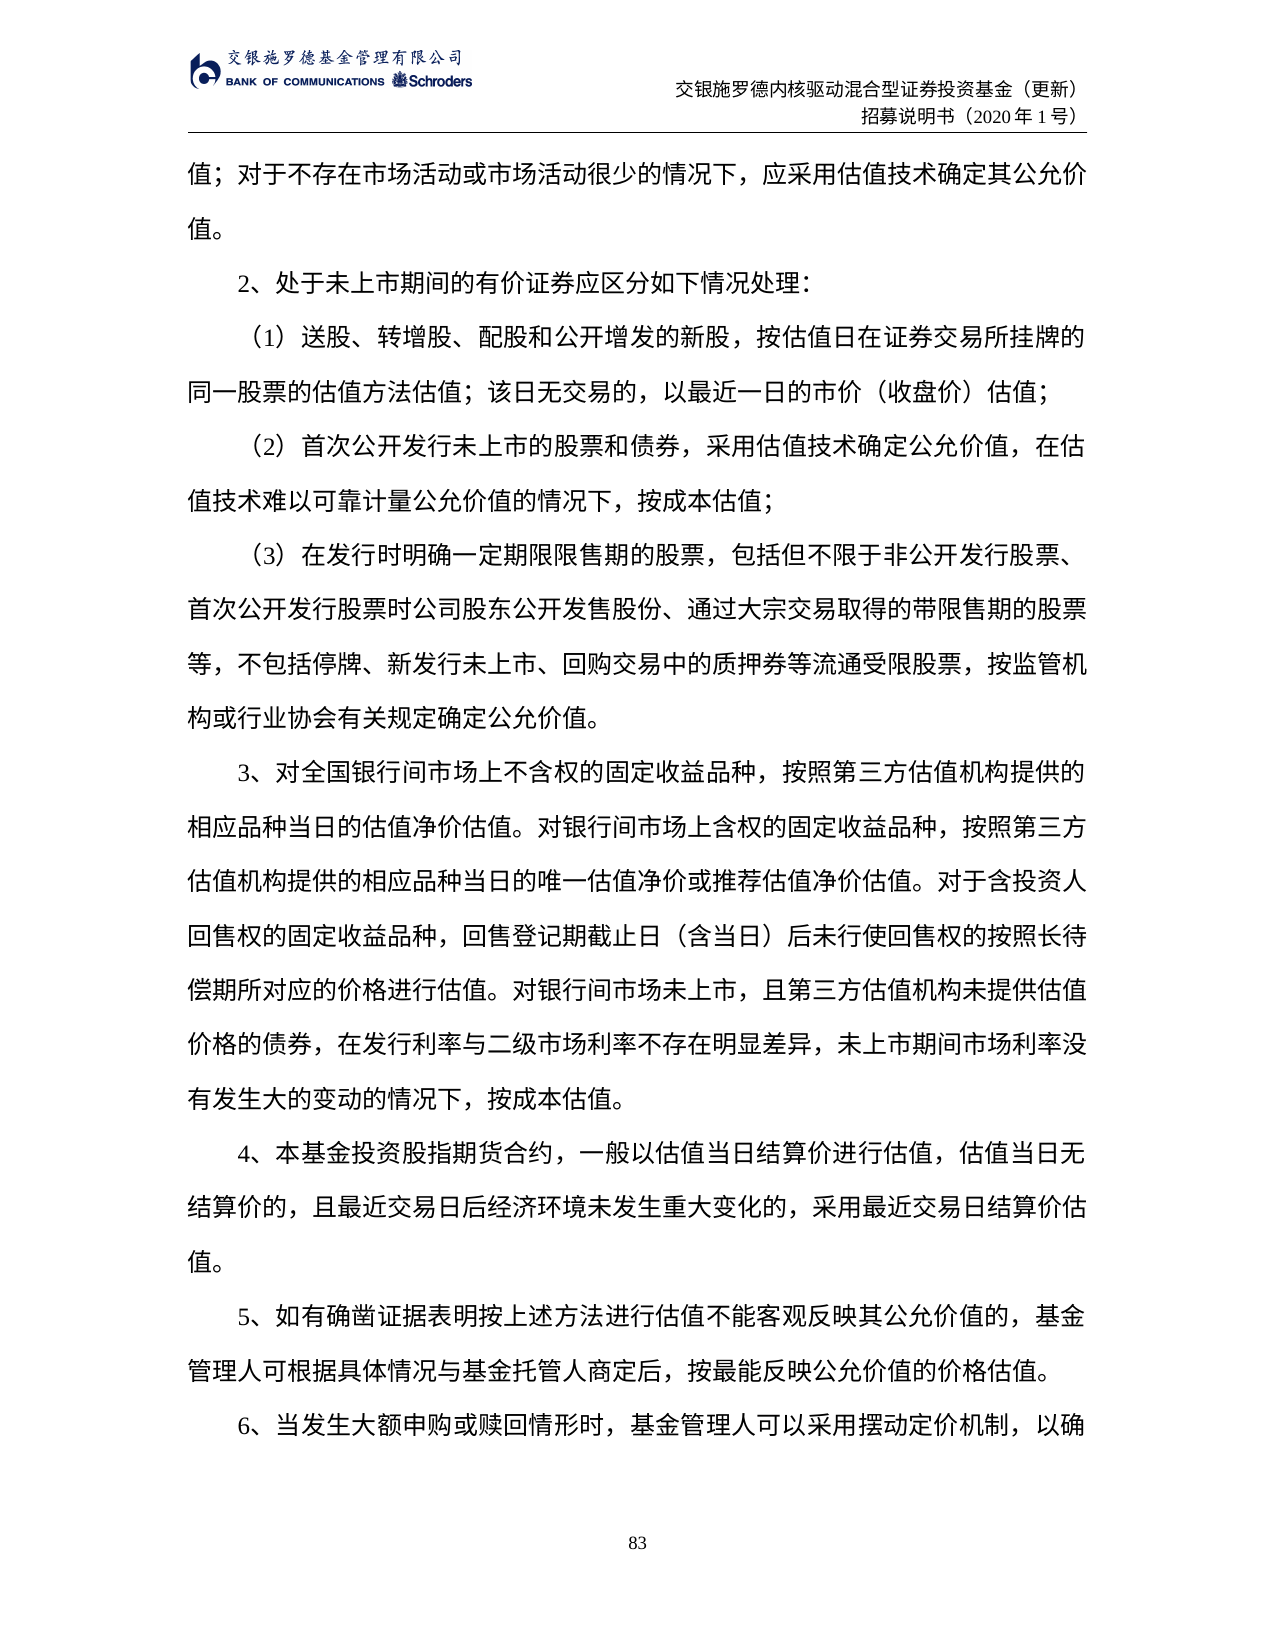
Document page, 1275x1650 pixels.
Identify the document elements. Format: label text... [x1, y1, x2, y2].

text 2、处于未上市期间的有价证券应区分如下情况处理： [187, 263, 1087, 300]
text （1）送股、转增股、配股和公开增发的新股，按估值日在证券交易所挂牌的同一股票的估值方法估值；该日无交易的，以最近一日的市价（收盘价）估值； [187, 318, 1087, 408]
text 5、如有确凿证据表明按上述方法进行估值不能客观反映其公允价值的，基金管理人可根据具体情况与基金托管人商定后，按最能反映公允价值的价格估值。 [187, 1297, 1087, 1387]
picture [190, 50, 472, 89]
text （3）在发行时明确一定期限限售期的股票，包括但不限于非公开发行股票、首次公开发行股票时公司股东公开发售股份、通过大宗交易取得的带限售期的股票等，不包括停牌、新发行未上市、回购交易中的质押券等流通受限股票，按监管机构或行业协会有关规定确定公允价值。 [187, 535, 1087, 735]
text （2）首次公开发行未上市的股票和债券，采用估值技术确定公允价值，在估值技术难以可靠计量公允价值的情况下，按成本估值； [187, 427, 1087, 517]
text 4、本基金投资股指期货合约，一般以估值当日结算价进行估值，估值当日无结算价的，且最近交易日后经济环境未发生重大变化的，采用最近交易日结算价估值。 [187, 1133, 1087, 1278]
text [187, 1405, 1087, 1442]
text 3、对全国银行间市场上不含权的固定收益品种，按照第三方估值机构提供的相应品种当日的估值净价估值。对银行间市场上含权的固定收益品种，按照第三方估值机构提供的相应品种当日的唯一估值净价或推荐估值净价估值。对于含投资人回售权的固定收益品种，回售登记期截止日（含当日）后未行使回售权的按照长待偿期所对应的价格进行估值。对银行间市场未上市，且第三方估值机构未提供估值价格的债券，在发行利率与二级市场利率不存在明显差异，未上市期间市场利率没有发生大的变动的情况下，按成本估值。 [187, 753, 1087, 1115]
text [187, 155, 1087, 245]
